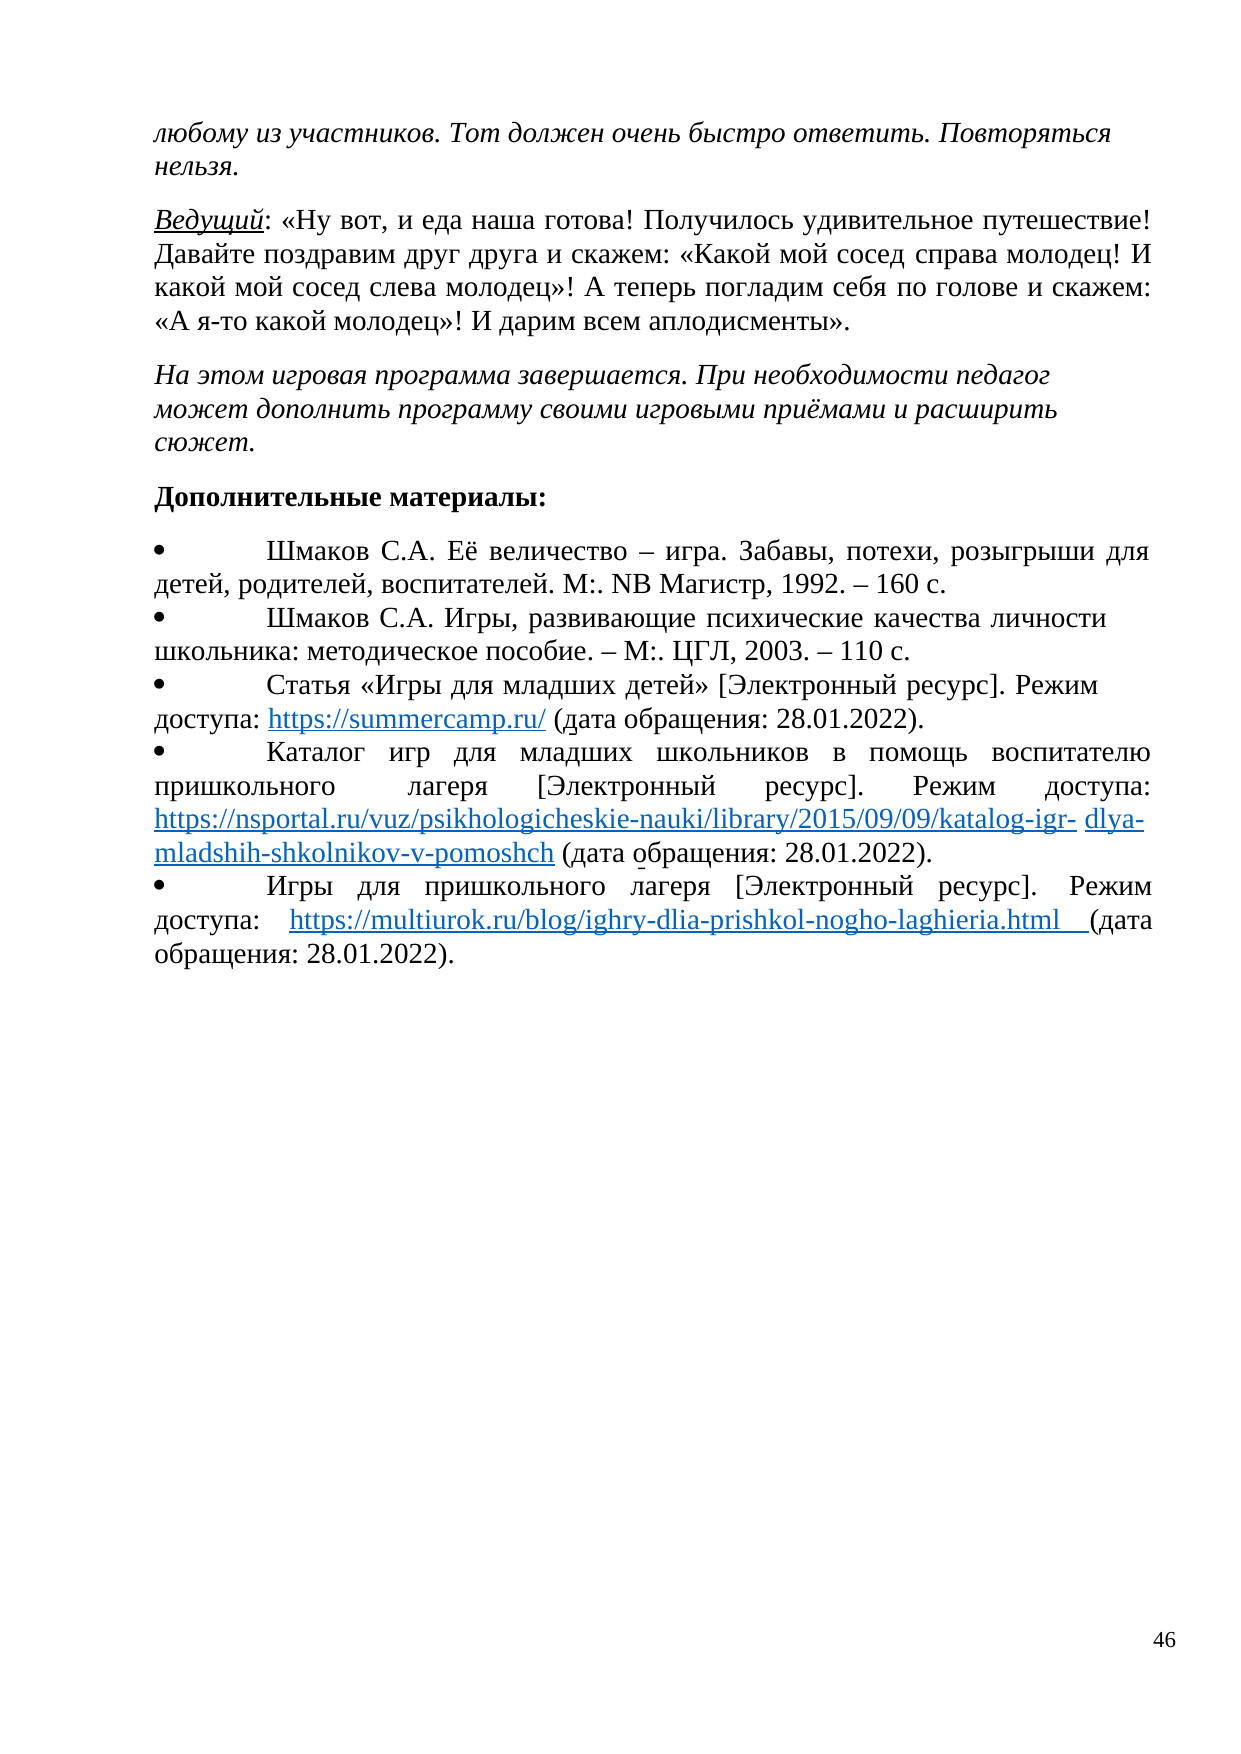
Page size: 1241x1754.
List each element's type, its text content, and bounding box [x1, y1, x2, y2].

list Каталог игр для младших школьников в помощь воспитателю пришкольного лагеря [Электронный ресурс]. Режим доступа: https://nsportal.ru/vuz/psikhologicheskie-nauki/library/2015/09/09/katalog-igr- dlya-mladshih-shkolnikov-v-pomoshch (дата обращения: 28.01.2022). [154, 734, 1152, 868]
text На этом игровая программа завершается. При необходимости педагог может дополнить программу своими игровыми приёмами и расширить [154, 357, 1144, 424]
text Дополнительные материалы: [154, 479, 1176, 512]
text любому из участников. Тот должен очень быстро ответить. Повторяться нельзя. [154, 115, 1145, 182]
list Статья «Игры для младших детей» [Электронный ресурс]. Режим доступа: https://summercamp.ru/ (дата обращения: 28.01.2022). [154, 667, 1152, 734]
list Шмаков С.А. Игры, развивающие психические качества личности школьника: методическое пособие. – М:. ЦГЛ, 2003. – 110 с. [154, 600, 1152, 667]
text Ведущий: «Ну вот, и еда наша готова! Получилось удивительное путешествие! Давайте поздравим друг друга и скажем: «Какой мой сосед справа молодец! И какой мой сосед слева молодец»! А теперь погладим себя по голове и скажем: «А я-то какой молодец»! И дарим всем аплодисменты». [154, 202, 1152, 337]
text сюжет. [154, 424, 1176, 458]
list Игры для пришкольного лагеря [Электронный ресурс]. Режим доступа: https://multiurok.ru/blog/ighry-dlia-prishkol-nogho-laghieria.html (дата обращения: 28.01.2022). [154, 868, 1152, 969]
list Шмаков С.А. Её величество – игра. Забавы, потехи, розыгрыши для детей, родителей, воспитателей. М:. NB Магистр, 1992. – 160 с. [154, 533, 1152, 600]
